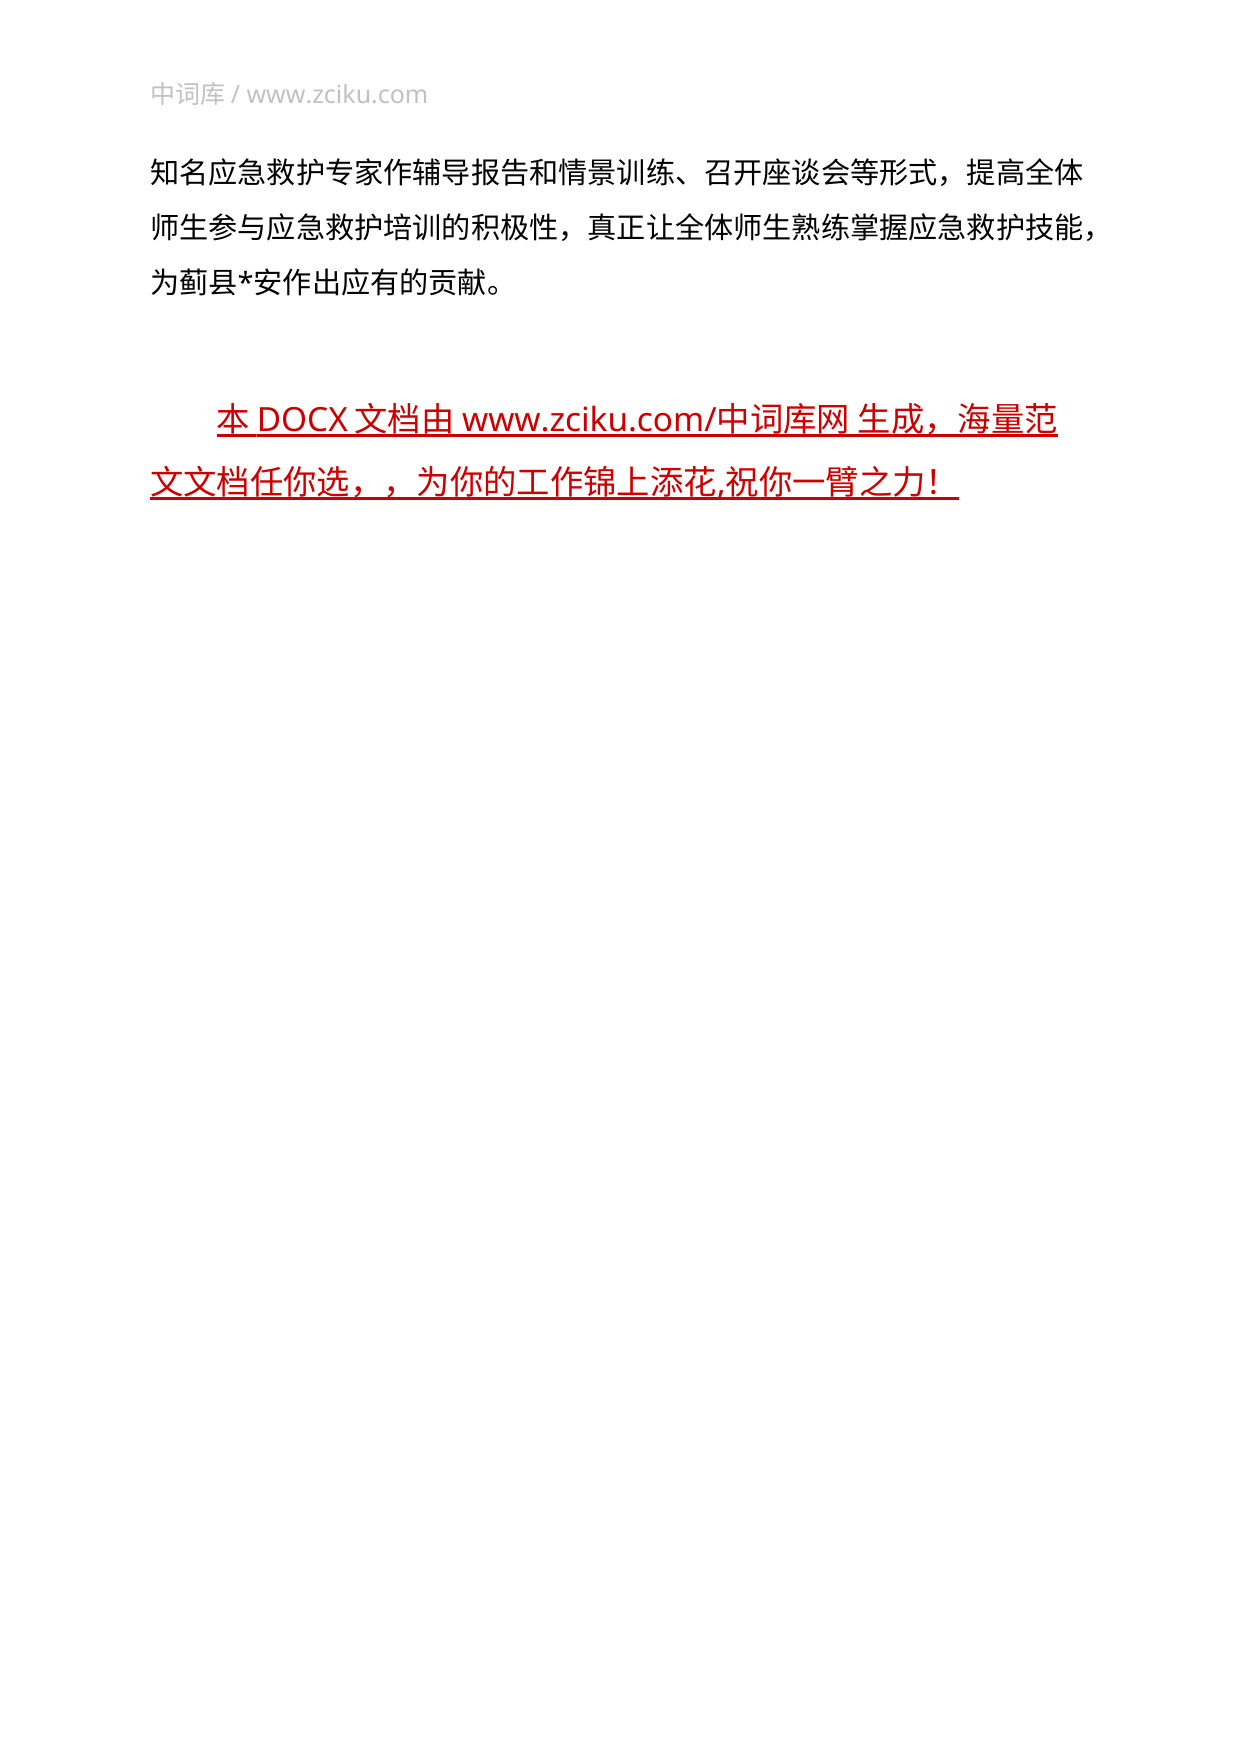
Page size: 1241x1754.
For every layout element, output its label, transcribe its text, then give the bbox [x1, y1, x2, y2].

text 本DOCX文档由 www.zciku.com/中词库网 生成，海量范文文档任你选，，为你的工作锦上添花,祝你一臂之力！ [150, 393, 1090, 504]
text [150, 150, 1090, 302]
